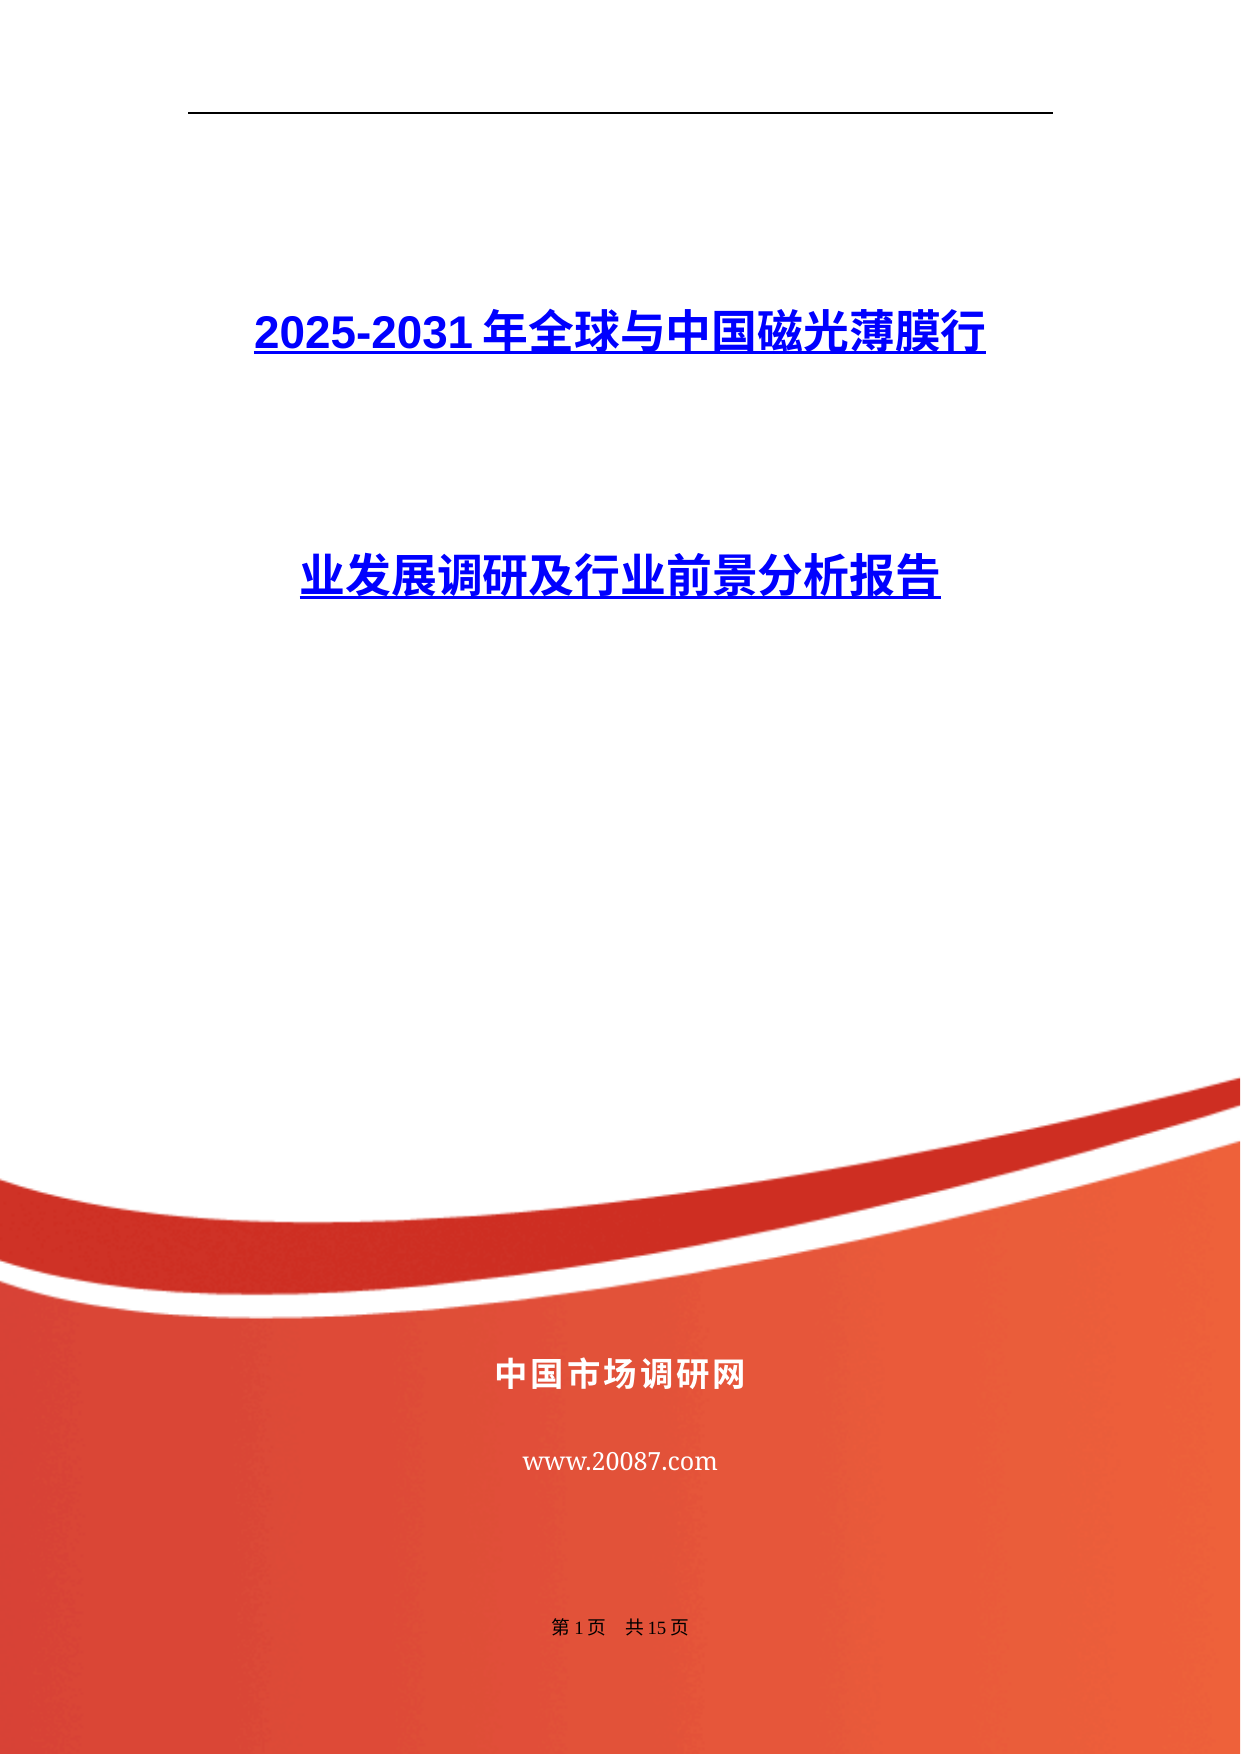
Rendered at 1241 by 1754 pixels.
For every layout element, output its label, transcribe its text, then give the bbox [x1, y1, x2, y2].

picture [0, 1006, 1241, 1754]
table_header 2025-2031年全球与中国磁光薄膜行业发展调研及行业前景分析报告 [188, 207, 1053, 773]
subtitle 中国市场调研网 [187, 1339, 1053, 1404]
text www.20087.com [187, 1428, 1053, 1493]
